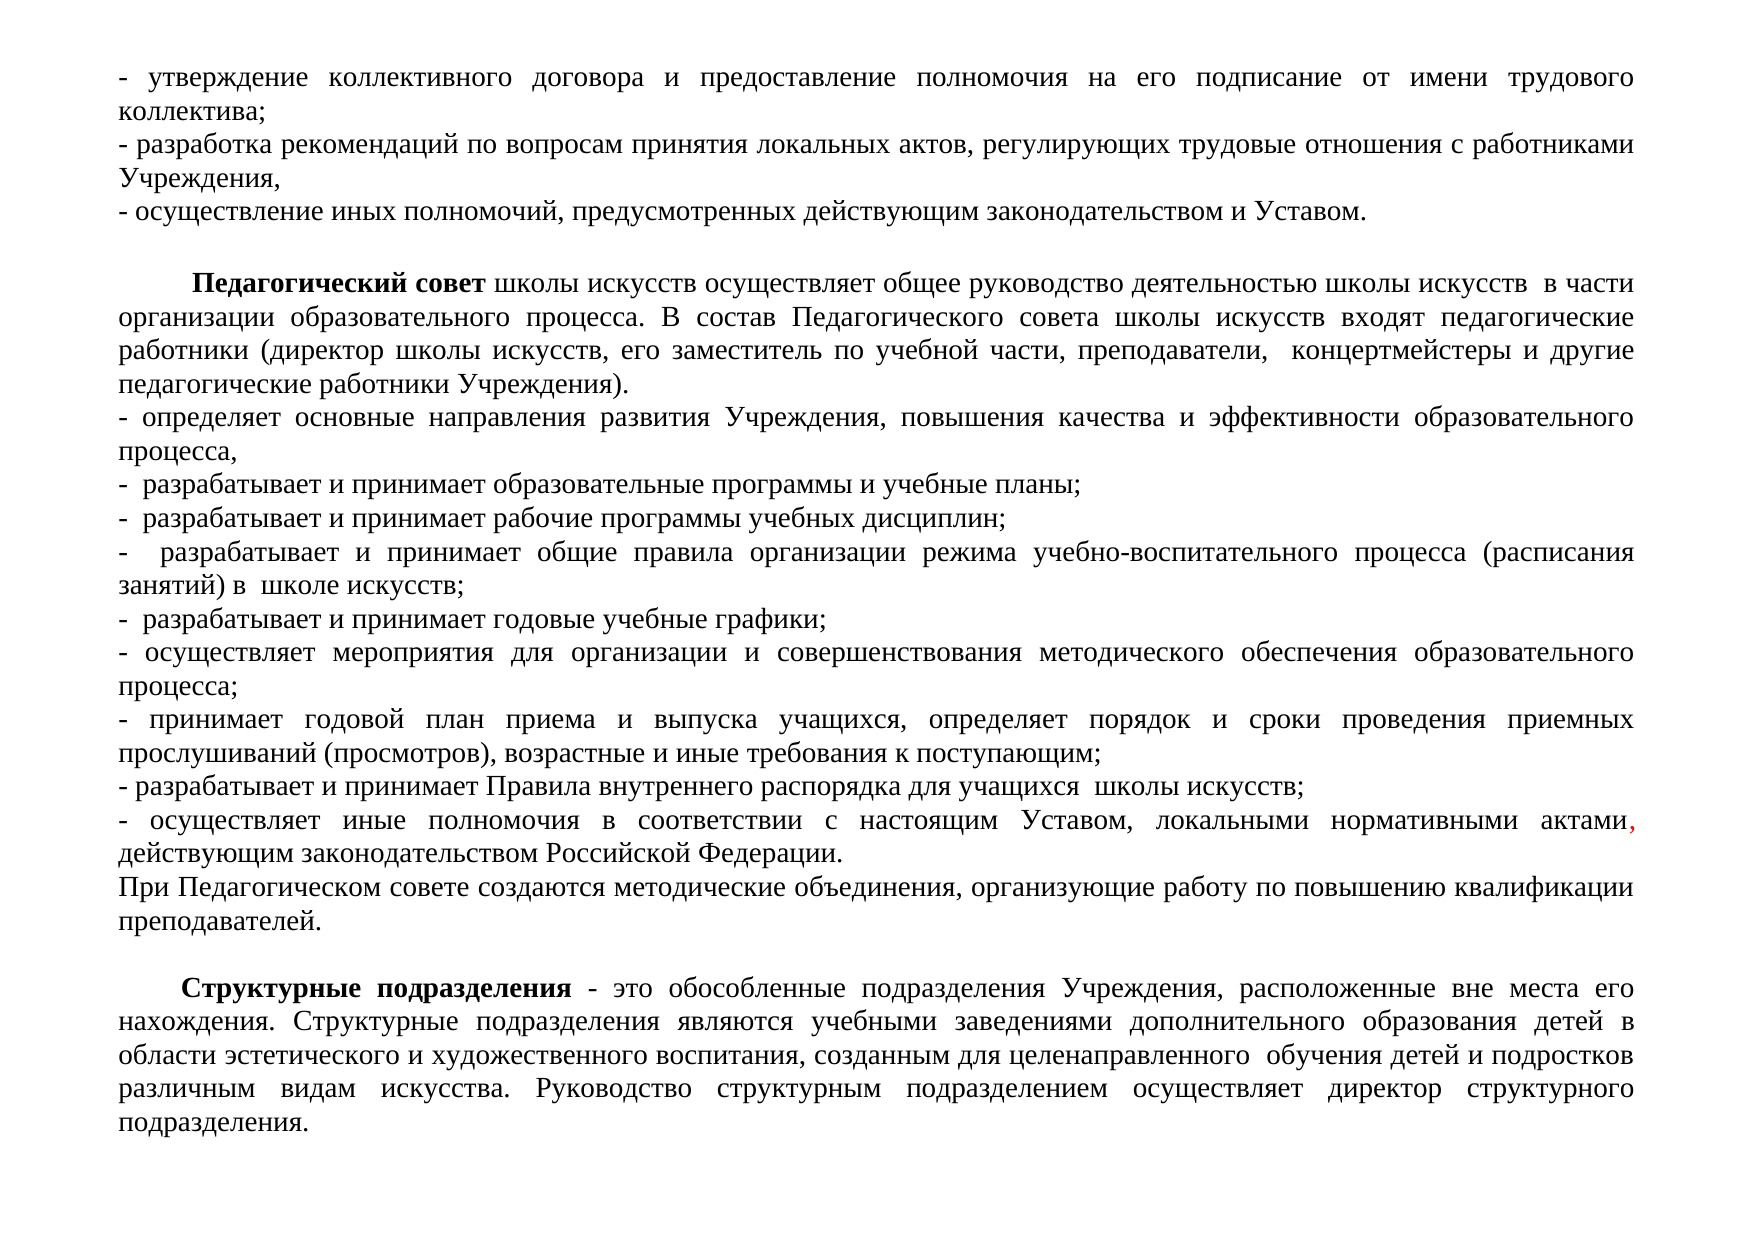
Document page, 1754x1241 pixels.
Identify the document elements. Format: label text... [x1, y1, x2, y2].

list - утверждение коллективного договора и предоставление полномочия на его подписание от имени трудового коллектива; [118, 59, 1636, 126]
text - разрабатывает и принимает годовые учебные графики; [118, 601, 1636, 634]
text - определяет основные направления развития Учреждения, повышения качества и эффективности образовательного процесса, [118, 399, 1636, 467]
text Структурные подразделения - это обособленные подразделения Учреждения, расположенные вне места его нахождения. Структурные подразделения являются учебными заведениями дополнительного образования детей в области эстетического и художественного воспитания, созданным для целенаправленного обучения детей и подростков различным видам искусства. Руководство структурным подразделением осуществляет директор структурного подразделения. [118, 970, 1636, 1137]
text - разработка рекомендаций по вопросам принятия локальных актов, регулирующих трудовые отношения с работниками Учреждения, [118, 126, 1636, 193]
list Педагогический совет школы искусств осуществляет общее руководство деятельностью школы искусств в части организации образовательного процесса. В состав Педагогического совета школы искусств входят педагогические работники (директор школы искусств, его заместитель по учебной части, преподаватели, концертмейстеры и другие педагогические работники Учреждения). [118, 265, 1636, 399]
text - осуществляет мероприятия для организации и совершенствования методического обеспечения образовательного процесса; [118, 634, 1636, 701]
text - осуществляет иные полномочия в соответствии с настоящим Уставом, локальными нормативными актами, действующим законодательством Российской Федерации. [118, 802, 1636, 869]
text - разрабатывает и принимает общие правила организации режима учебно-воспитательного процесса (расписания занятий) в школе искусств; [118, 534, 1636, 601]
text При Педагогическом совете создаются методические объединения, организующие работу по повышению квалификации преподавателей. [118, 869, 1636, 936]
list - осуществление иных полномочий, предусмотренных действующим законодательством и Уставом. [118, 193, 1636, 227]
text - разрабатывает и принимает образовательные программы и учебные планы; [118, 467, 1636, 500]
text - принимает годовой план приема и выпуска учащихся, определяет порядок и сроки проведения приемных прослушиваний (просмотров), возрастные и иные требования к поступающим; [118, 701, 1636, 768]
text - разрабатывает и принимает рабочие программы учебных дисциплин; [118, 500, 1636, 534]
text - разрабатывает и принимает Правила внутреннего распорядка для учащихся школы искусств; [118, 768, 1636, 802]
